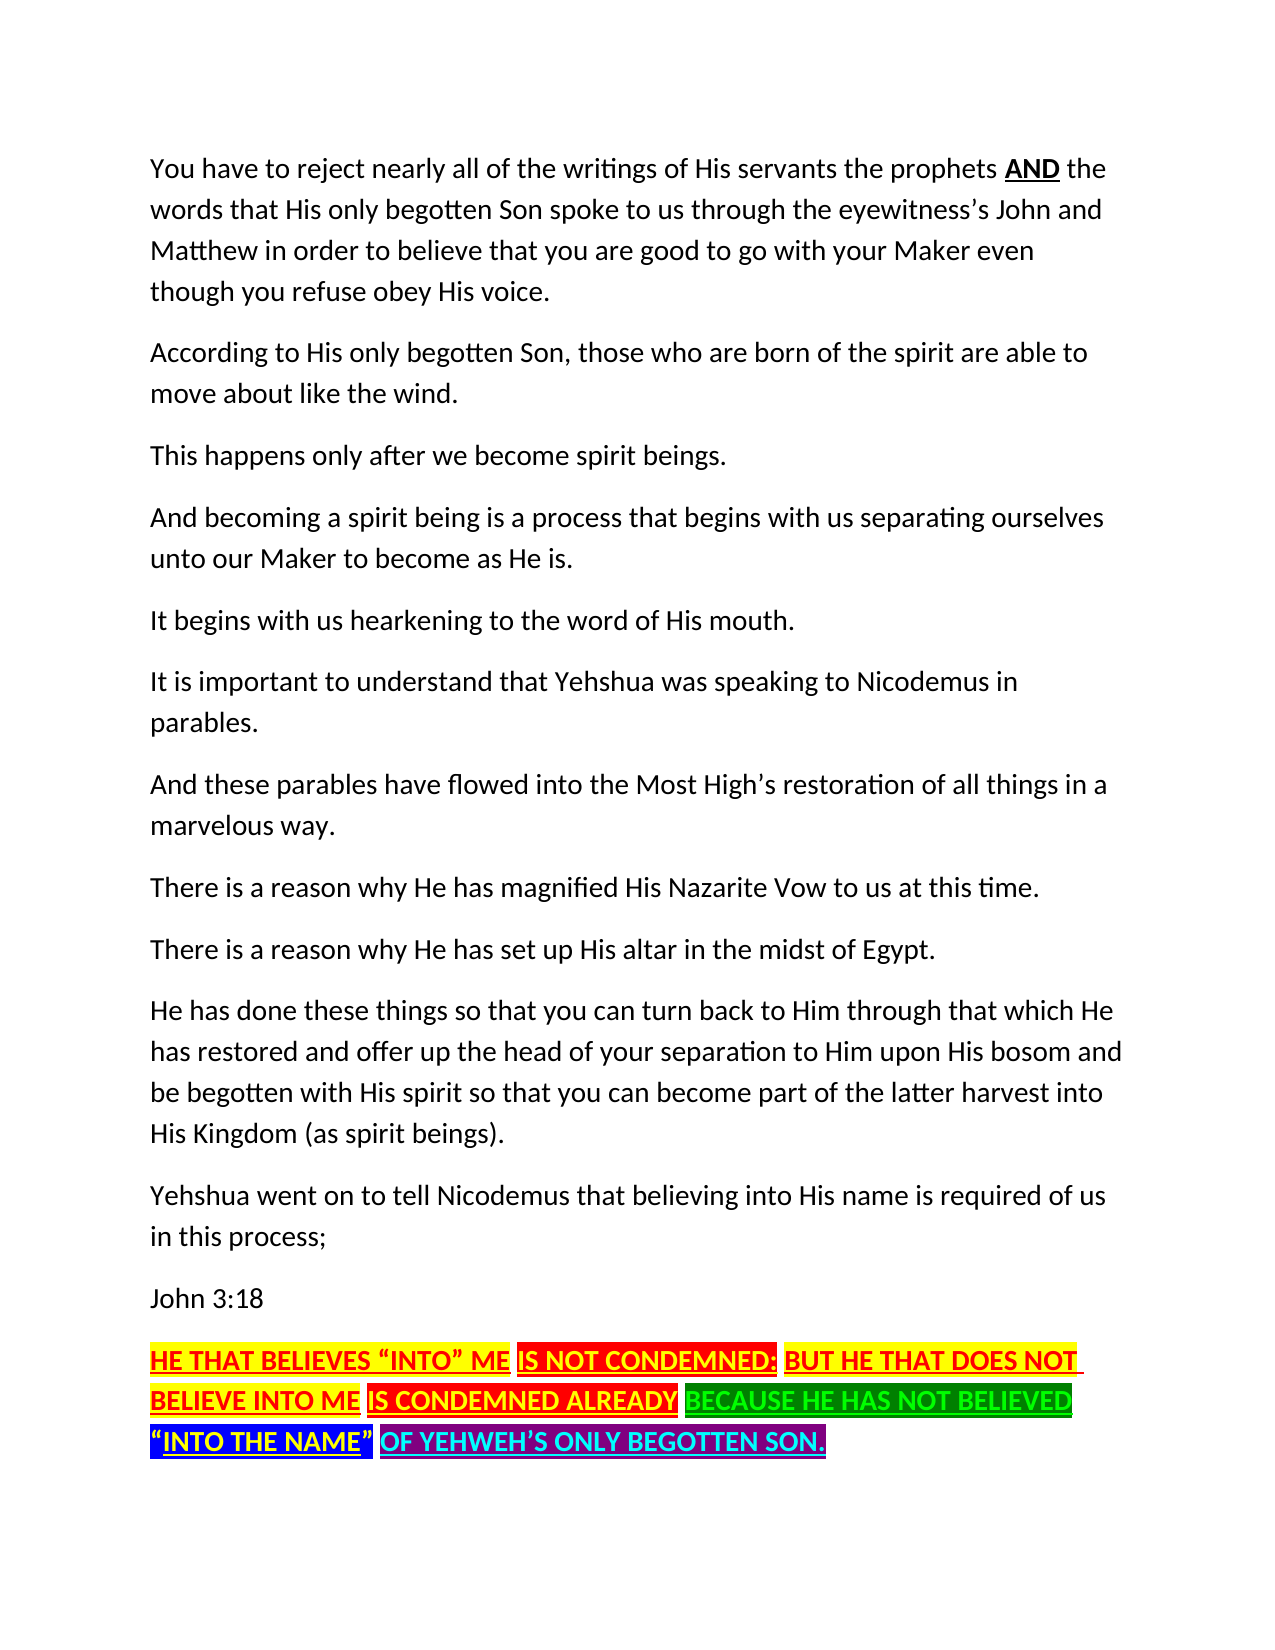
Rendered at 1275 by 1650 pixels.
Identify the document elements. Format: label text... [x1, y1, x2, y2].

text There is a reason why He has magnified His Nazarite Vow to us at this time. [150, 869, 1125, 904]
text John 3:18 [150, 1280, 1125, 1315]
text You have to reject nearly all of the writings of His servants the prophets AND the words that His only begotten Son spoke to us through the eyewitness’s John and Matthew in order to believe that you are good to go with your Maker even though you refuse obey His voice. [150, 150, 1125, 308]
text He has done these things so that you can turn back to Him through that which He has restored and offer up the head of your separation to Him upon His bosom and be begotten with His spirit so that you can become part of the latter harvest into His Kingdom (as spirit beings). [150, 992, 1125, 1151]
text Yehshua went on to tell Nicodemus that believing into His name is required of us in this process; [150, 1177, 1125, 1254]
text HE THAT BELIEVES “INTO” ME IS NOT CONDEMNED: BUT HE THAT DOES NOT BELIEVE INTO ME IS CONDEMNED ALREADY BECAUSE HE HAS NOT BELIEVED “INTO THE NAME” OF YEHWEH’S ONLY BEGOTTEN SON. [150, 1342, 1125, 1459]
text It begins with us hearkening to the word of His mouth. [150, 602, 1125, 637]
text This happens only after we become spirit beings. [150, 437, 1125, 473]
text And becoming a spirit being is a process that begins with us separating ourselves unto our Maker to become as He is. [150, 499, 1125, 576]
text According to His only begotten Son, those who are born of the spirit are able to move about like the wind. [150, 334, 1125, 411]
text There is a reason why He has set up His altar in the midst of Egypt. [150, 931, 1125, 966]
text It is important to understand that Yehshua was speaking to Nicodemus in parables. [150, 663, 1125, 740]
text And these parables have flowed into the Most High’s restoration of all things in a marvelous way. [150, 766, 1125, 843]
